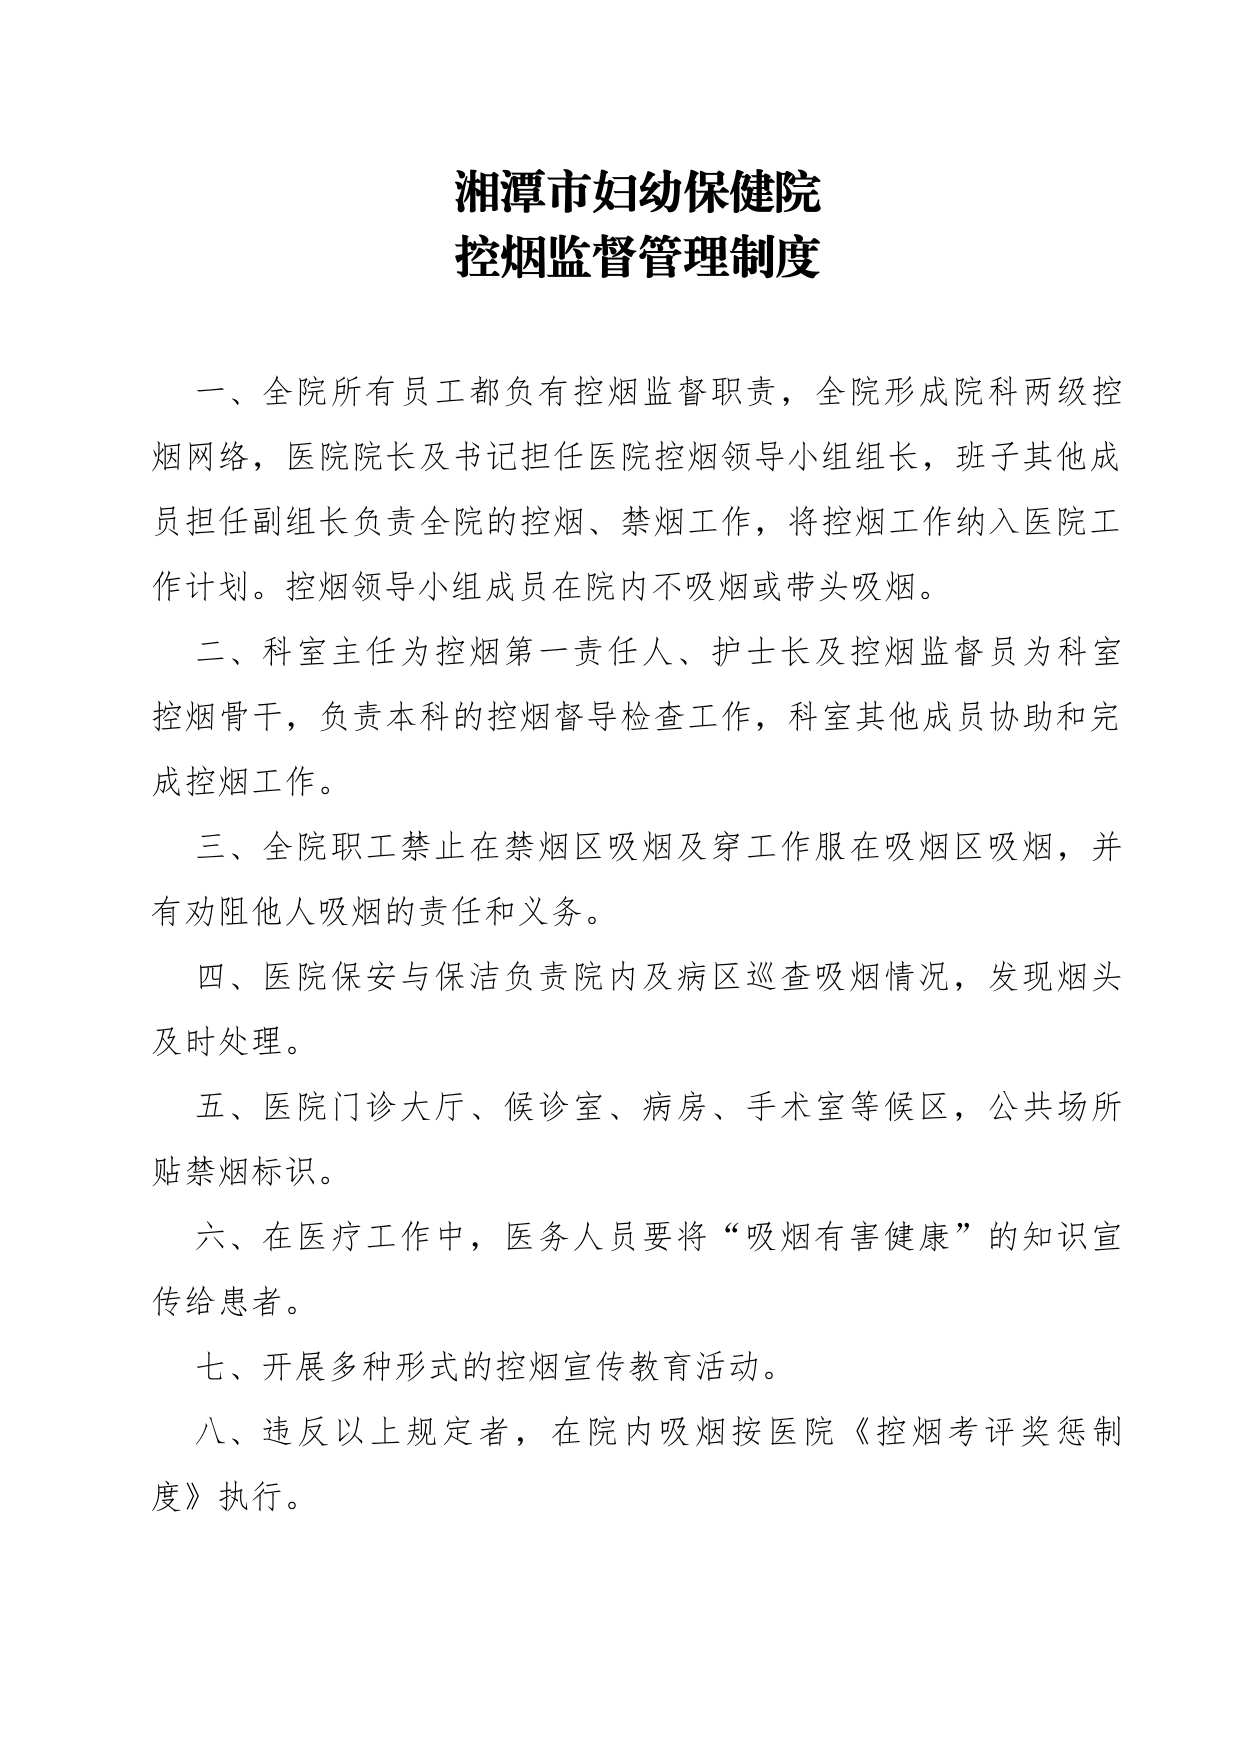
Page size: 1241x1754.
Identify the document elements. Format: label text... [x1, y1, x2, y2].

list 全院职工禁止在禁烟区吸烟及穿工作服在吸烟区吸烟，并有劝阻他人吸烟的责任和义务。 [150, 812, 1125, 942]
list 全院所有员工都负有控烟监督职责，全院形成院科两级控烟网络，医院院长及书记担任医院控烟领导小组组长，班子其他成员担任副组长负责全院的控烟、禁烟工作，将控烟工作纳入医院工作计划。控烟领导小组成员在院内不吸烟或带头吸烟。 [150, 357, 1125, 617]
list 违反以上规定者，在院内吸烟按医院《控烟考评奖惩制度》执行。 [150, 1397, 1125, 1527]
list 开展多种形式的控烟宣传教育活动。 [150, 1332, 1125, 1397]
text 控烟监督管理制度 [150, 227, 1125, 292]
list 科室主任为控烟第一责任人、护士长及控烟监督员为科室控烟骨干，负责本科的控烟督导检查工作，科室其他成员协助和完成控烟工作。 [150, 617, 1125, 812]
list 医院保安与保洁负责院内及病区巡查吸烟情况，发现烟头及时处理。 [150, 942, 1125, 1072]
list 在医疗工作中，医务人员要将“吸烟有害健康”的知识宣传给患者。 [150, 1202, 1125, 1332]
text 湘潭市妇幼保健院 [150, 162, 1125, 227]
list 医院门诊大厅、候诊室、病房、手术室等候区，公共场所贴禁烟标识。 [150, 1072, 1125, 1202]
